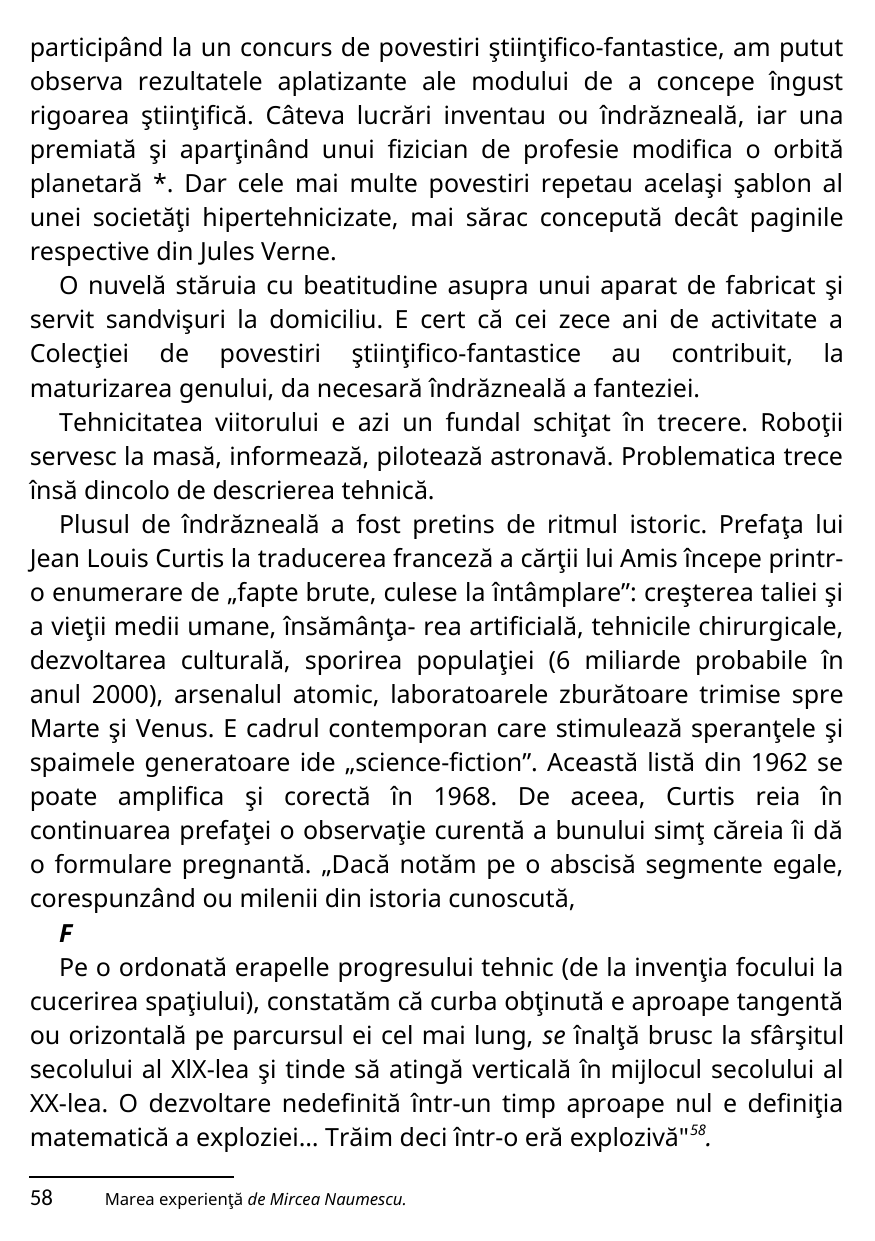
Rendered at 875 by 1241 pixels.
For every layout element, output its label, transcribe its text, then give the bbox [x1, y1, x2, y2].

text Pe o ordonată erapelle progresului tehnic (de la invenţia focului la cucerirea spaţiului), constatăm că curba obţinută e aproape tangentă ou orizontală pe parcursul ei cel mai lung, se înalţă brusc la sfârşitul secolului al XlX-lea şi tinde să atingă verticală în mijlocul secolului al XX-lea. O dezvoltare nedefinită într-un timp aproape nul e definiţia matematică a exploziei… Trăim deci într-o eră explozivă". [29, 949, 844, 1154]
text Plusul de îndrăzneală a fost pretins de ritmul istoric. Prefaţa lui Jean Louis Curtis la traducerea franceză a cărţii lui Amis începe printr-o enumerare de „fapte brute, culese la întâmplare”: creşterea taliei şi a vieţii medii umane, însămânţa- rea artificială, tehnicile chirurgicale, dezvoltarea culturală, sporirea populaţiei (6 miliarde probabile în anul 2000), arsenalul atomic, laboratoarele zburătoare trimise spre Marte şi Venus. E cadrul contemporan care stimulează speranţele şi spaimele generatoare ide „science-fiction”. Această listă din 1962 se poate amplifica şi corectă în 1968. De aceea, Curtis reia în continuarea prefaţei o observaţie curentă a bunului simţ căreia îi dă o formulare pregnantă. „Dacă notăm pe o abscisă segmente egale, corespunzând ou milenii din istoria cunoscută, [29, 506, 844, 915]
text Tehnicitatea viitorului e azi un fundal schiţat în trecere. Roboţii servesc la masă, informează, pilotează astronavă. Problematica trece însă dincolo de descrierea tehnică. [29, 404, 844, 506]
text O nuvelă stăruia cu beatitudine asupra unui aparat de fabricat şi servit sandvişuri la domiciliu. E cert că cei zece ani de activitate a Colecţiei de povestiri ştiinţifico-fantastice au contribuit, la maturizarea genului, da necesară îndrăzneală a fanteziei. [29, 268, 844, 404]
text F [29, 915, 844, 949]
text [29, 29, 844, 268]
